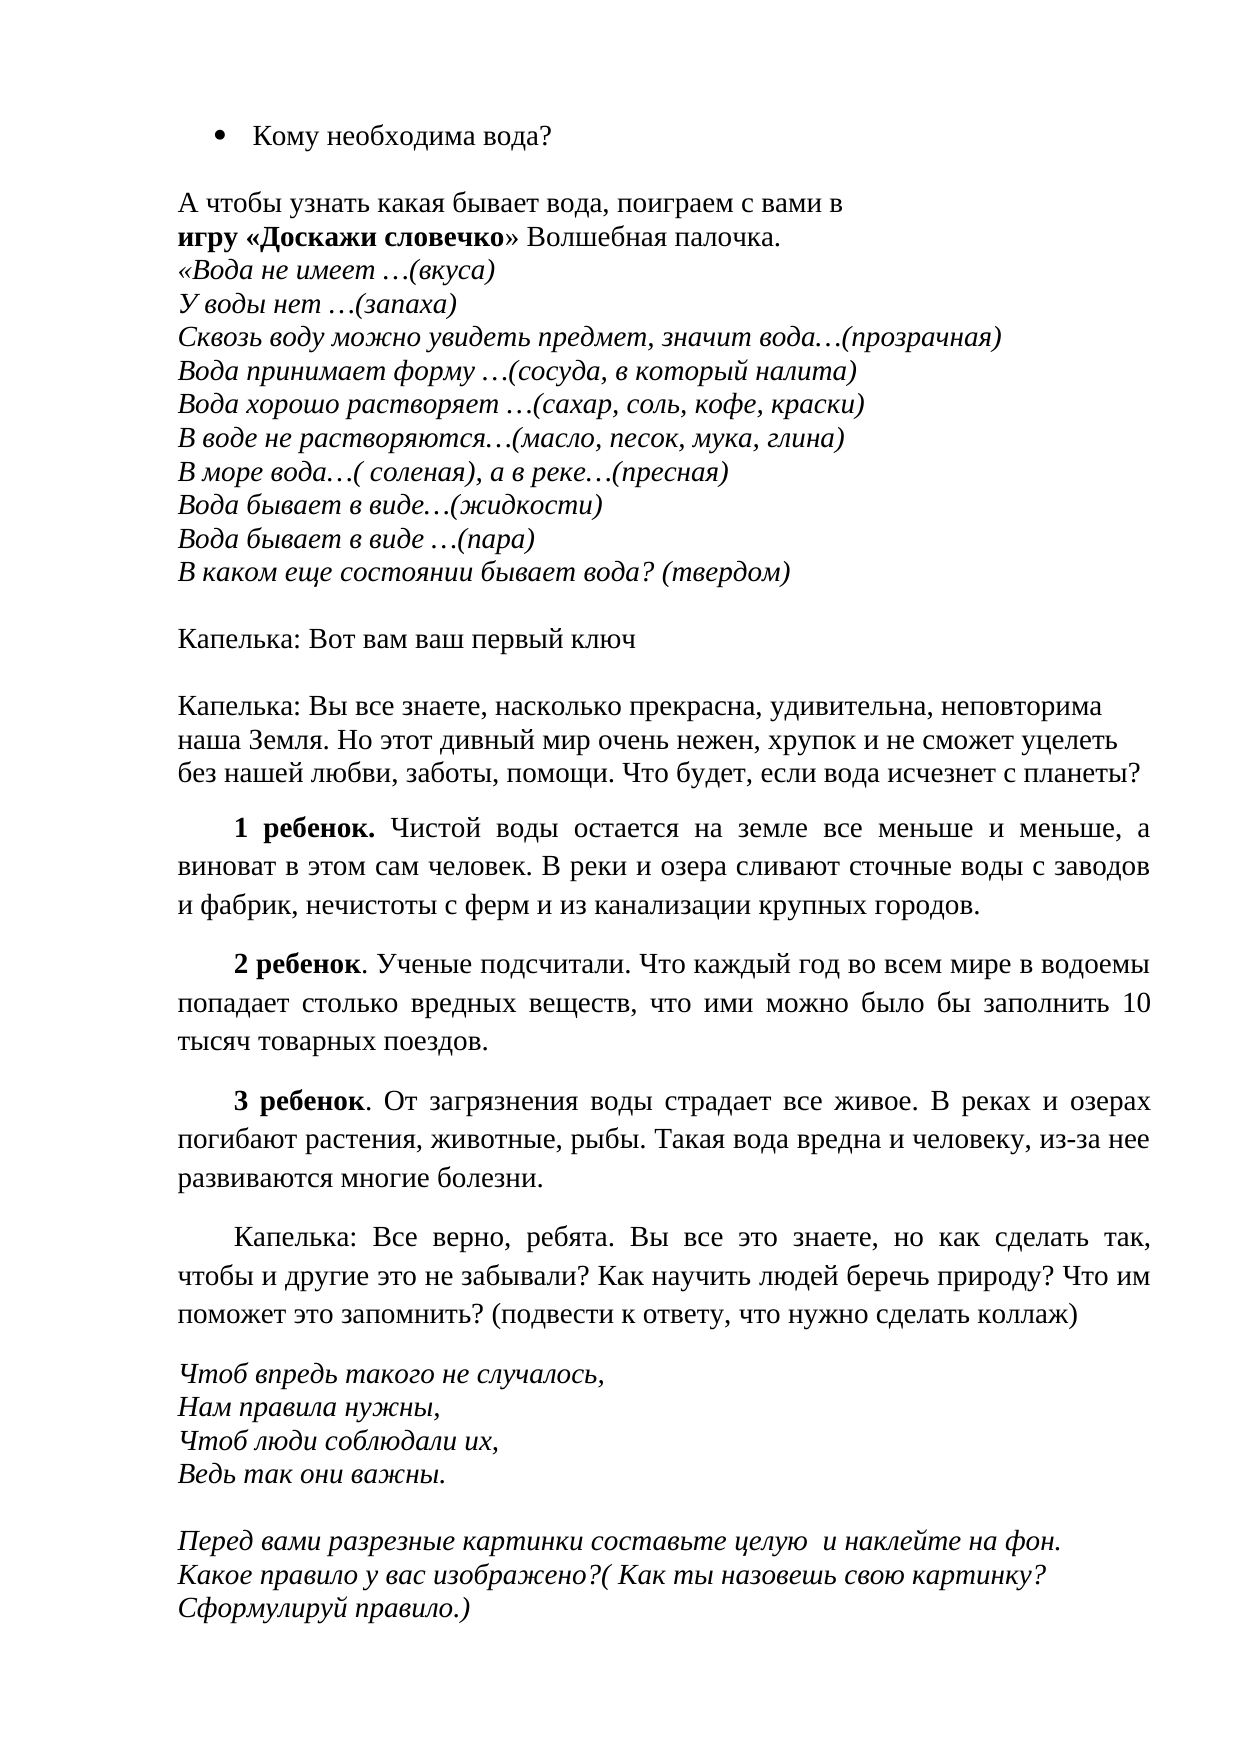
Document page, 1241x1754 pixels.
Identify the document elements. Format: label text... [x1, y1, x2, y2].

list В воде не растворяются…(масло, песок, мука, глина) [177, 420, 1152, 454]
list игру «Доскажи словечко» Волшебная палочка. [177, 219, 1152, 252]
list Вода хорошо растворяет …(сахар, соль, кофе, краски) [177, 387, 1152, 420]
list Капелька: Вот вам ваш первый ключ [177, 621, 1152, 655]
list У воды нет …(запаха) [177, 286, 1152, 319]
list А чтобы узнать какая бывает вода, поиграем с вами в [177, 185, 1152, 219]
list Какое правило у вас изображено?( Как ты назовешь свою картинку? Сформулируй правило.) [177, 1557, 1152, 1624]
list Сквозь воду можно увидеть предмет, значит вода…(прозрачная) [177, 319, 1152, 353]
list «Вода не имеет …(вкуса) [177, 252, 1152, 286]
list В каком еще состоянии бывает вода? (твердом) [177, 554, 1152, 588]
list Капелька: Вы все знаете, насколько прекрасна, удивительна, неповторима наша Земля. Но этот дивный мир очень нежен, хрупок и не сможет уцелеть без нашей любви, заботы, помощи. Что будет, если вода исчезнет с планеты? [177, 688, 1152, 789]
list Чтоб впредь такого не случалось, [177, 1356, 1152, 1389]
list Ведь так они важны. [177, 1456, 1152, 1490]
list Нам правила нужны, [177, 1389, 1152, 1423]
list В море вода…( соленая), а в реке…(пресная) [177, 454, 1152, 487]
text Капелька: Все верно, ребята. Вы все это знаете, но как сделать так, чтобы и другие это не забывали? Как научить людей беречь природу? Что им поможет это запомнить? (подвести к ответу, что нужно сделать коллаж) [177, 1219, 1152, 1330]
list Перед вами разрезные картинки составьте целую и наклейте на фон. [177, 1523, 1152, 1557]
list Вода бывает в виде …(пара) [177, 521, 1152, 554]
list Кому необходима вода? [215, 118, 1152, 152]
text 2 ребенок. Ученые подсчитали. Что каждый год во всем мире в водоемы попадает столько вредных веществ, что ими можно было бы заполнить 10 тысяч товарных поездов. [177, 946, 1152, 1057]
text 1 ребенок. Чистой воды остается на земле все меньше и меньше, а виноват в этом сам человек. В реки и озера сливают сточные воды с заводов и фабрик, нечистоты с ферм и из канализации крупных городов. [177, 810, 1152, 921]
text 3 ребенок. От загрязнения воды страдает все живое. В реках и озерах погибают растения, животные, рыбы. Такая вода вредна и человеку, из-за нее развиваются многие болезни. [177, 1083, 1152, 1193]
list Вода принимает форму …(сосуда, в который налита) [177, 353, 1152, 387]
list Вода бывает в виде…(жидкости) [177, 487, 1152, 521]
list Чтоб люди соблюдали их, [177, 1423, 1152, 1456]
